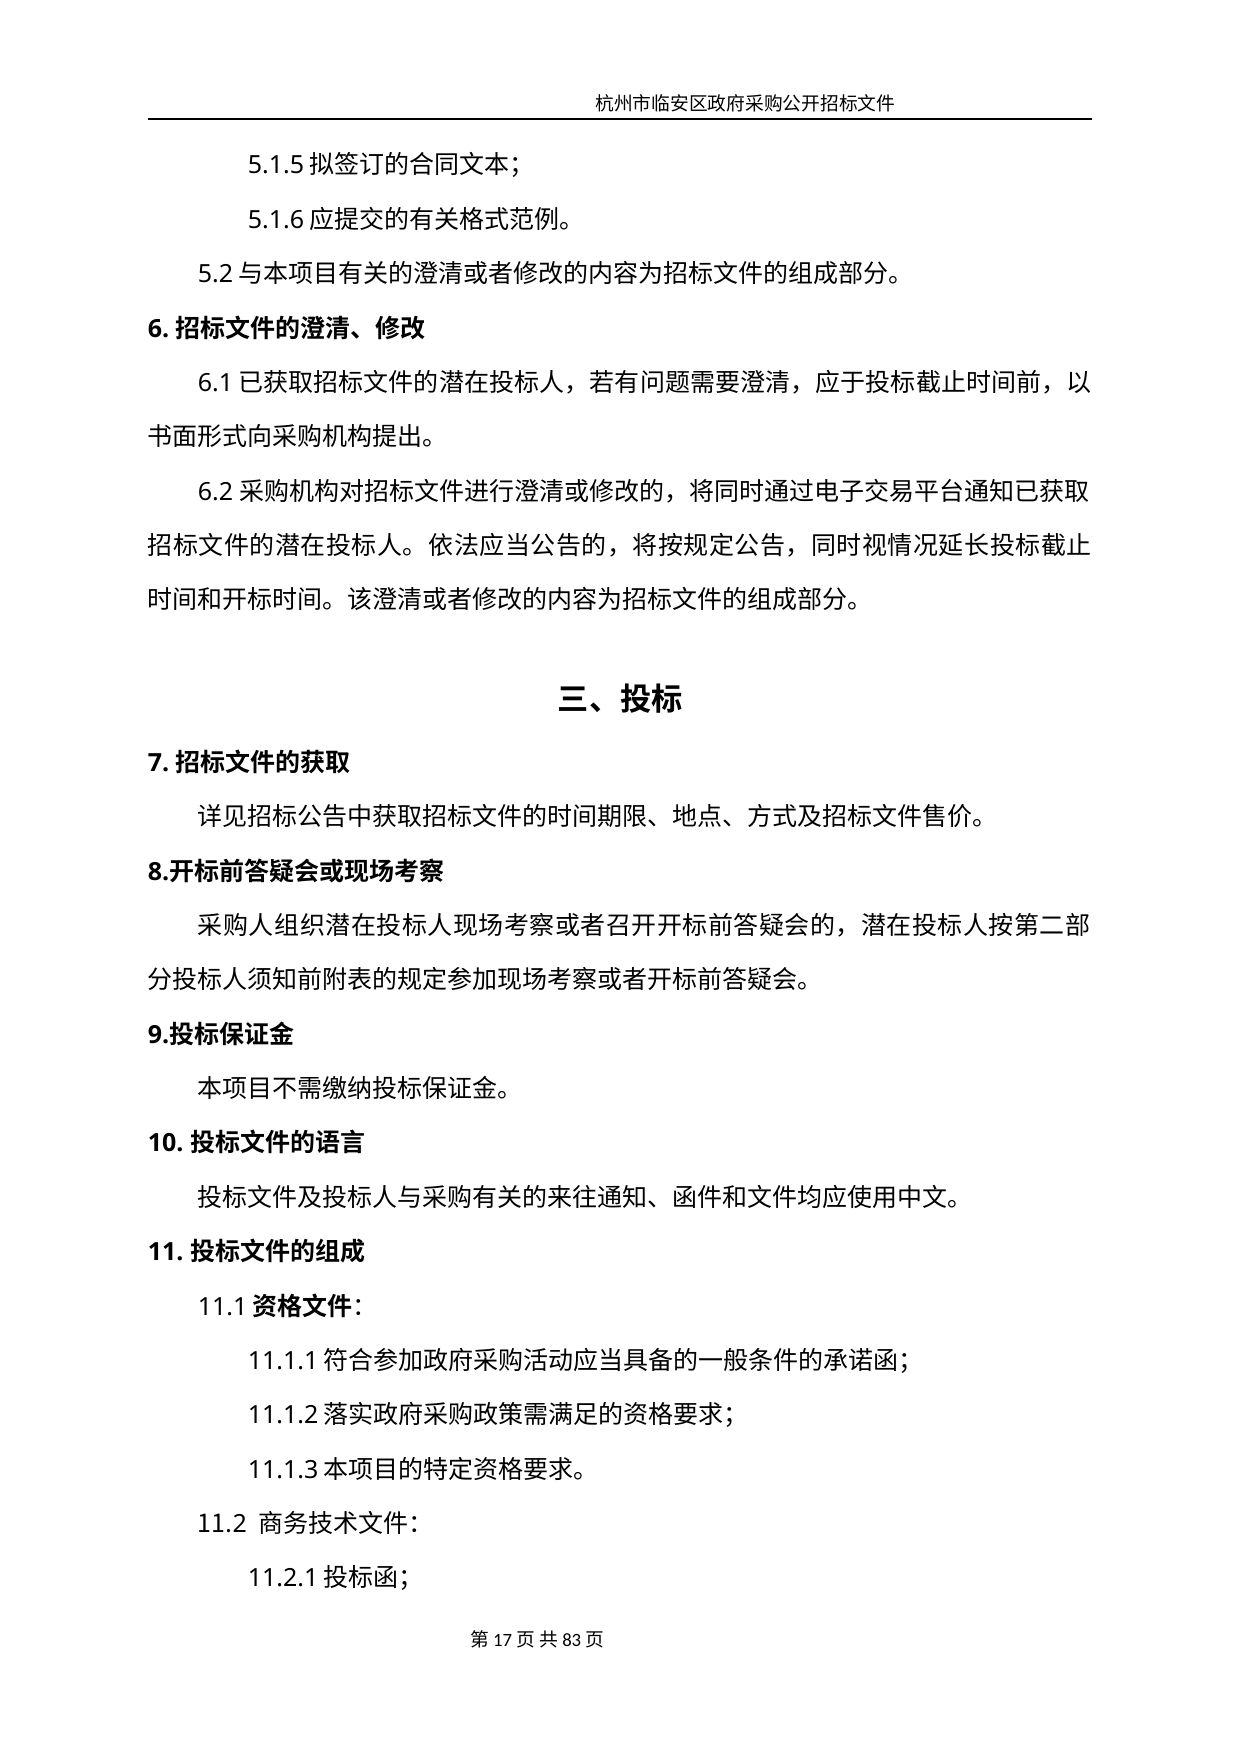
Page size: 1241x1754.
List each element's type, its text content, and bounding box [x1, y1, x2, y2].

text 采购人组织潜在投标人现场考察或者召开开标前答疑会的，潜在投标人按第二部分投标人须知前附表的规定参加现场考察或者开标前答疑会。 [148, 905, 1092, 996]
text 11.2.1投标函； [148, 1558, 1092, 1594]
text 11.1资格文件： [148, 1286, 1092, 1322]
text 11.2 商务技术文件： [148, 1503, 1092, 1540]
text 6. 招标文件的澄清、修改 [148, 308, 1092, 344]
text 本项目不需缴纳投标保证金。 [148, 1068, 1092, 1105]
text 三、投标 [148, 674, 1092, 719]
text 7. 招标文件的获取 [148, 742, 1092, 778]
text 11.1.2落实政府采购政策需满足的资格要求； [148, 1395, 1092, 1431]
text 5.1.5拟签订的合同文本； [148, 145, 1092, 181]
text 5.1.6应提交的有关格式范例。 [148, 199, 1092, 236]
text 6.2 采购机构对招标文件进行澄清或修改的，将同时通过电子交易平台通知已获取招标文件的潜在投标人。依法应当公告的，将按规定公告，同时视情况延长投标截止时间和开标时间。该澄清或者修改的内容为招标文件的组成部分。 [148, 471, 1092, 616]
text 11. 投标文件的组成 [148, 1232, 1092, 1268]
text 投标文件及投标人与采购有关的来往通知、函件和文件均应使用中文。 [148, 1177, 1092, 1213]
text 11.1.3本项目的特定资格要求。 [148, 1449, 1092, 1485]
text 详见招标公告中获取招标文件的时间期限、地点、方式及招标文件售价。 [148, 797, 1092, 833]
text 9.投标保证金 [148, 1014, 1092, 1050]
text 11.1.1符合参加政府采购活动应当具备的一般条件的承诺函； [148, 1340, 1092, 1377]
text 8.开标前答疑会或现场考察 [148, 851, 1092, 887]
text 6.1已获取招标文件的潜在投标人，若有问题需要澄清，应于投标截止时间前，以书面形式向采购机构提出。 [148, 362, 1092, 453]
text 10. 投标文件的语言 [148, 1123, 1092, 1159]
text 5.2与本项目有关的澄清或者修改的内容为招标文件的组成部分。 [148, 254, 1092, 290]
